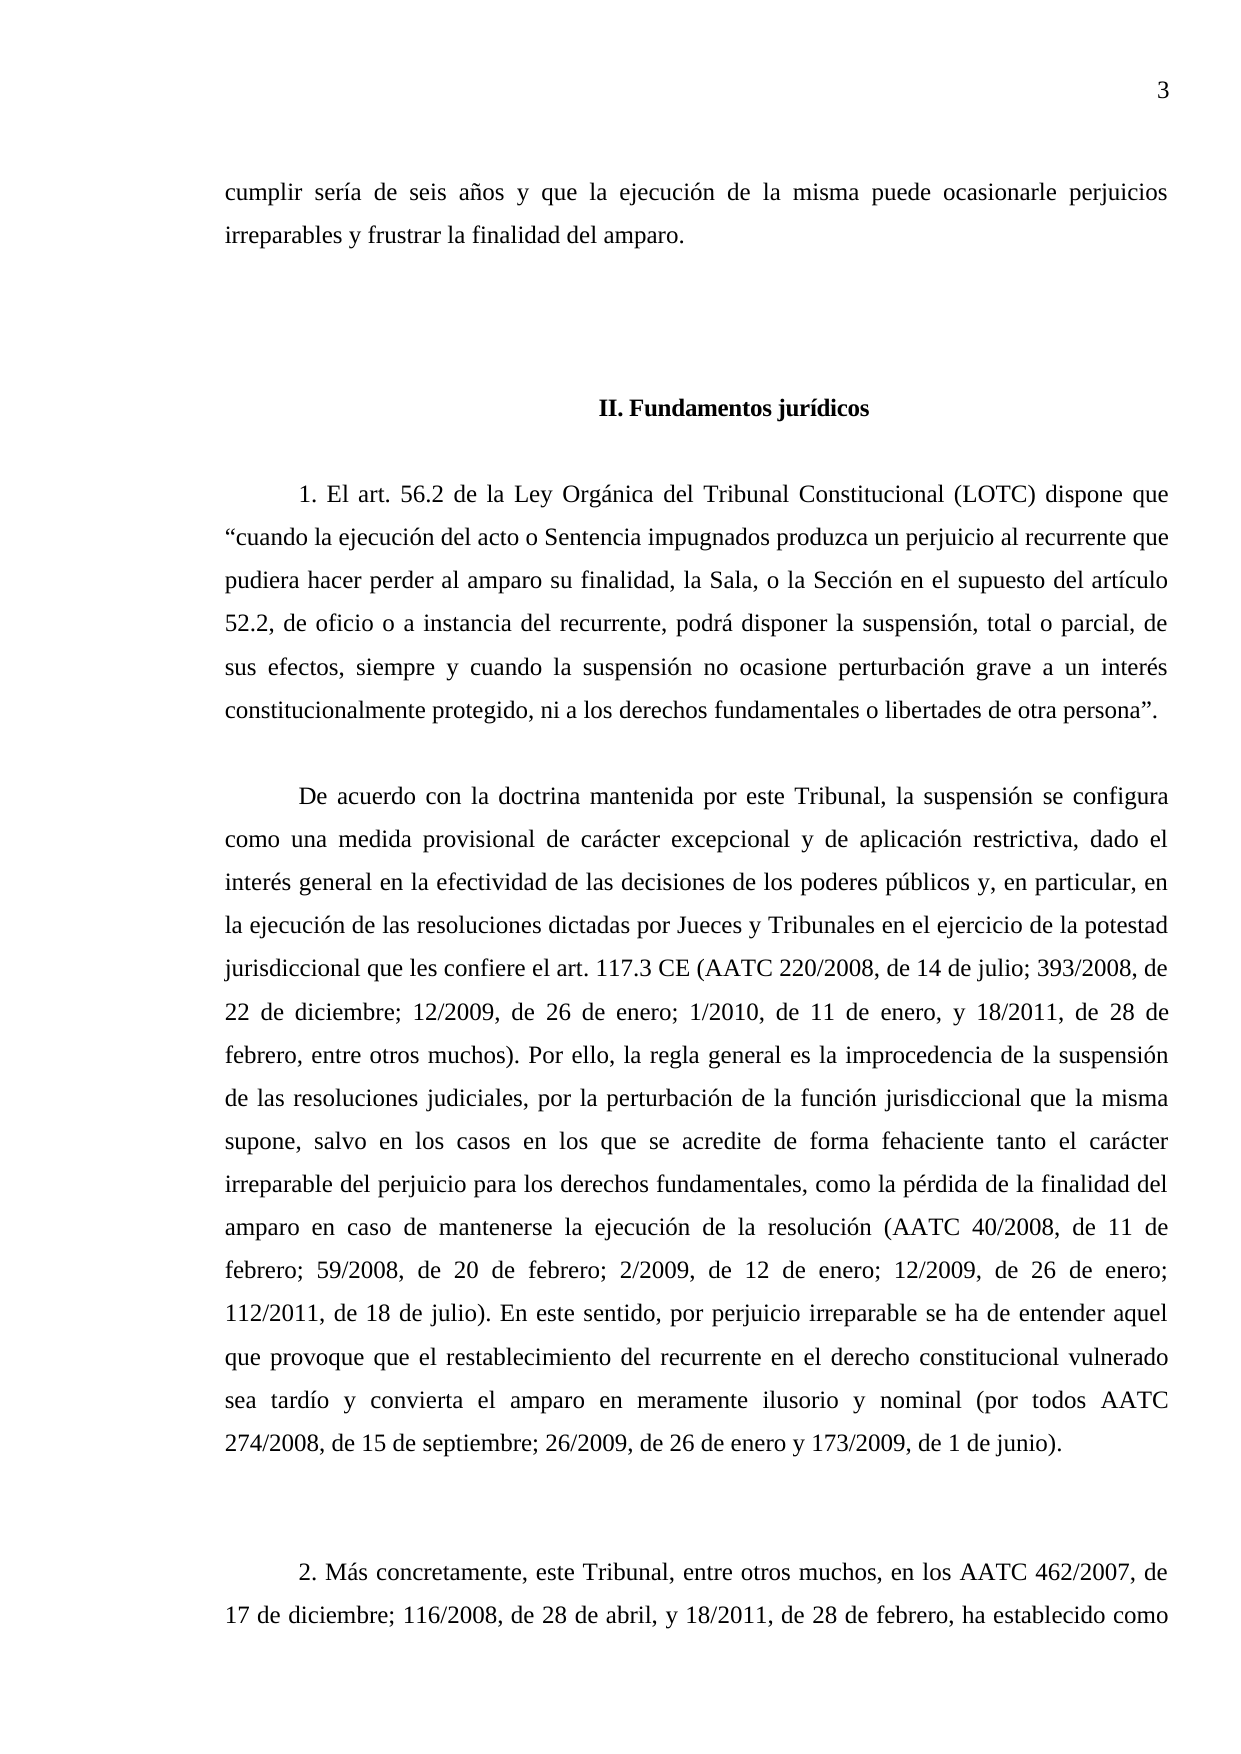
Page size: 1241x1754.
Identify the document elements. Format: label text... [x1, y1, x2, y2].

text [224, 177, 1169, 249]
subtitle II. Fundamentos jurídicos [224, 393, 1169, 422]
text 1. El art. 56.2 de la Ley Orgánica del Tribunal Constitucional (LOTC) dispone que “cuando la ejecución del acto o Sentencia impugnados produzca un perjuicio al recurrente que pudiera hacer perder al amparo su finalidad, la Sala, o la Sección en el supuesto del artículo 52.2, de oficio o a instancia del recurrente, podrá disponer la suspensión, total o parcial, de sus efectos, siempre y cuando la suspensión no ocasione perturbación grave a un interés constitucionalmente protegido, ni a los derechos fundamentales o libertades de otra persona”. [224, 479, 1169, 723]
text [224, 1557, 1169, 1629]
text De acuerdo con la doctrina mantenida por este Tribunal, la suspensión se configura como una medida provisional de carácter excepcional y de aplicación restrictiva, dado el interés general en la efectividad de las decisiones de los poderes públicos y, en particular, en la ejecución de las resoluciones dictadas por Jueces y Tribunales en el ejercicio de la potestad jurisdiccional que les confiere el art. 117.3 CE (AATC 220/2008, de 14 de julio; 393/2008, de 22 de diciembre; 12/2009, de 26 de enero; 1/2010, de 11 de enero, y 18/2011, de 28 de febrero, entre otros muchos). Por ello, la regla general es la improcedencia de la suspensión de las resoluciones judiciales, por la perturbación de la función jurisdiccional que la misma supone, salvo en los casos en los que se acredite de forma fehaciente tanto el carácter irreparable del perjuicio para los derechos fundamentales, como la pérdida de la finalidad del amparo en caso de mantenerse la ejecución de la resolución (AATC 40/2008, de 11 de febrero; 59/2008, de 20 de febrero; 2/2009, de 12 de enero; 12/2009, de 26 de enero; 112/2011, de 18 de julio). En este sentido, por perjuicio irreparable se ha de entender aquel que provoque que el restablecimiento del recurrente en el derecho constitucional vulnerado sea tardío y convierta el amparo en meramente ilusorio y nominal (por todos AATC 274/2008, de 15 de septiembre; 26/2009, de 26 de enero y 173/2009, de 1 de junio). [224, 781, 1169, 1457]
